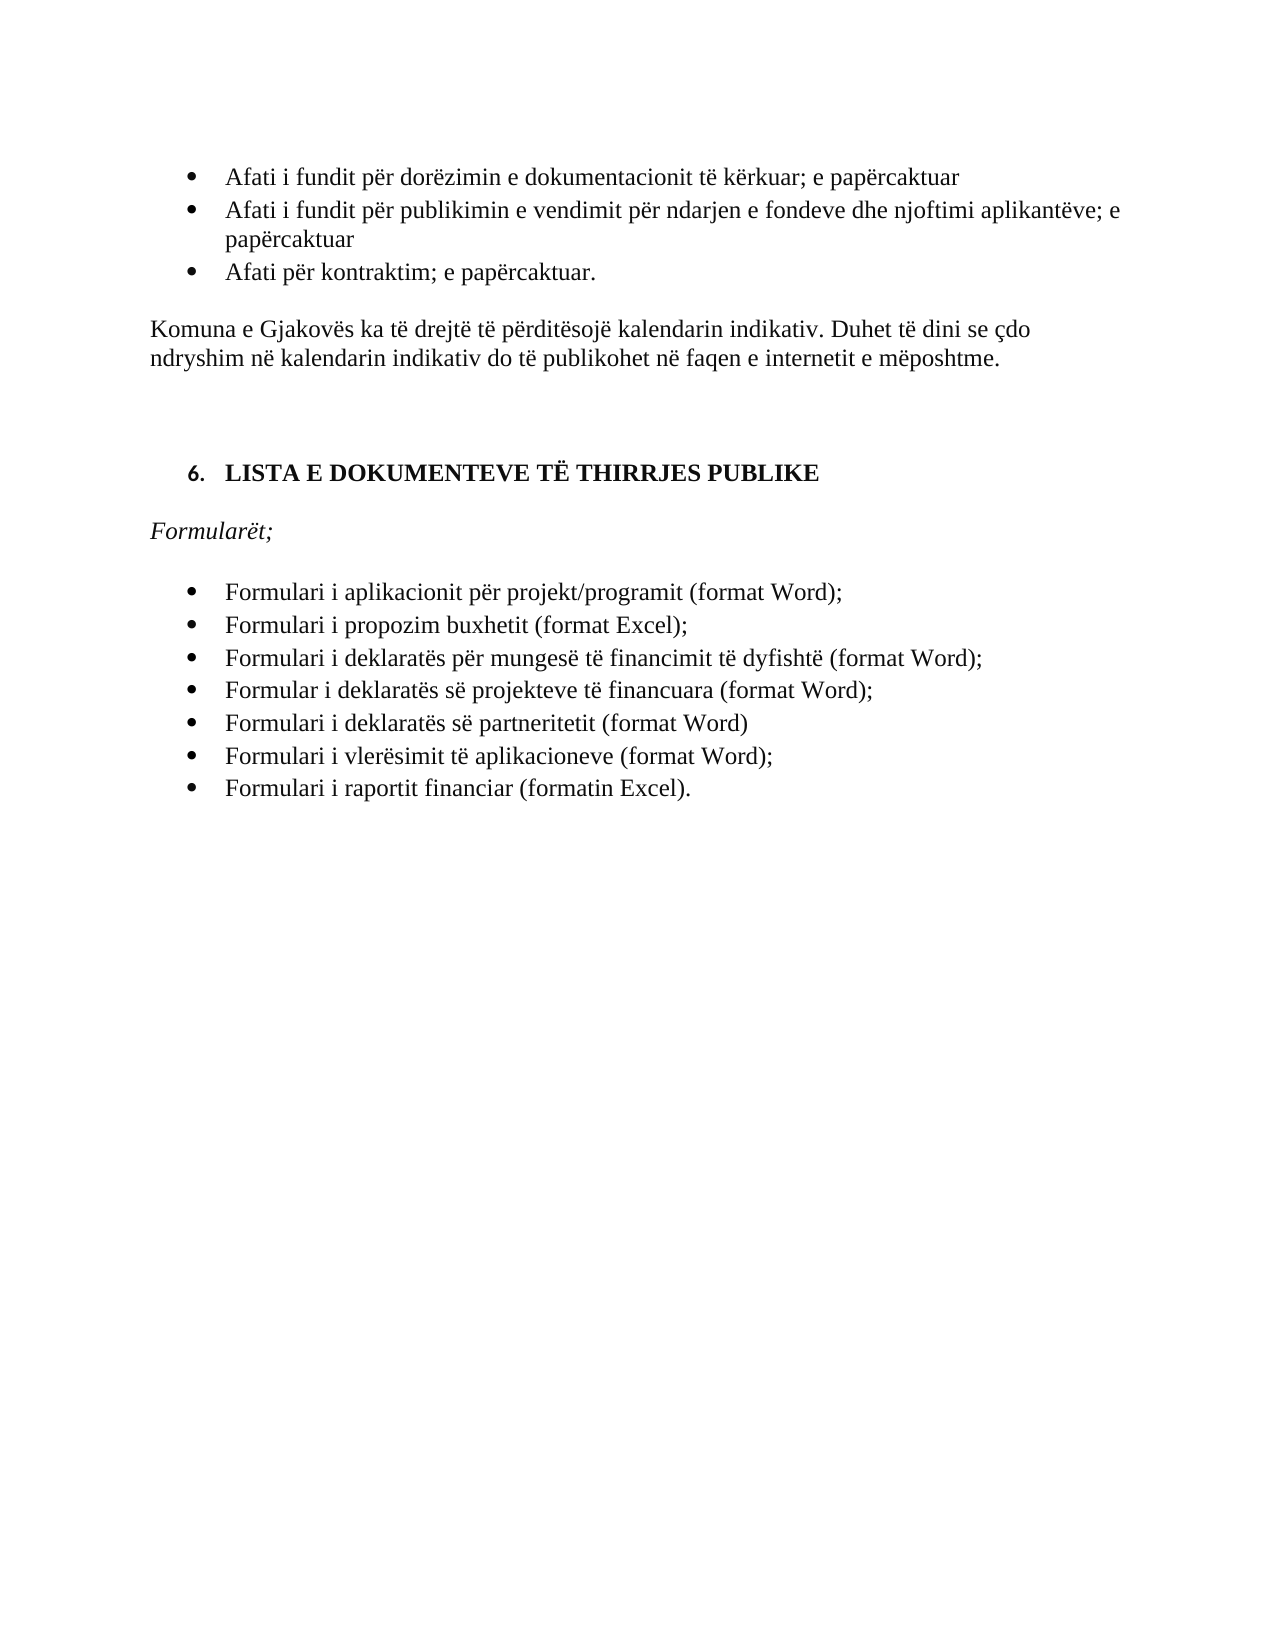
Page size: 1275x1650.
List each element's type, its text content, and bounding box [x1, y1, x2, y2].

list Afati i fundit për publikimin e vendimit për ndarjen e fondeve dhe njoftimi aplikantëve; e papërcaktuar [187, 195, 1125, 253]
list Formular i deklaratës së projekteve të financuara (format Word); [187, 675, 1125, 704]
text Formularët; [150, 516, 1125, 544]
list Formulari i deklaratës për mungesë të financimit të dyfishtë (format Word); [187, 643, 1125, 671]
list Formulari i vlerësimit të aplikacioneve (format Word); [187, 741, 1125, 769]
list Afati për kontraktim; e papërcaktuar. [187, 257, 1125, 285]
list LISTA E DOKUMENTEVE TË THIRRJES PUBLIKE [187, 458, 1125, 487]
list Formulari i raportit financiar (formatin Excel). [187, 773, 1125, 802]
list Afati i fundit për dorëzimin e dokumentacionit të kërkuar; e papërcaktuar [187, 162, 1125, 191]
text Komuna e Gjakovës ka të drejtë të përditësojë kalendarin indikativ. Duhet të dini se çdo ndryshim në kalendarin indikativ do të publikohet në faqen e internetit e mëposhtme. [150, 314, 1125, 372]
list Formulari i aplikacionit për projekt/programit (format Word); [187, 577, 1125, 606]
list Formulari i propozim buxhetit (format Excel); [187, 610, 1125, 639]
list Formulari i deklaratës së partneritetit (format Word) [187, 708, 1125, 737]
